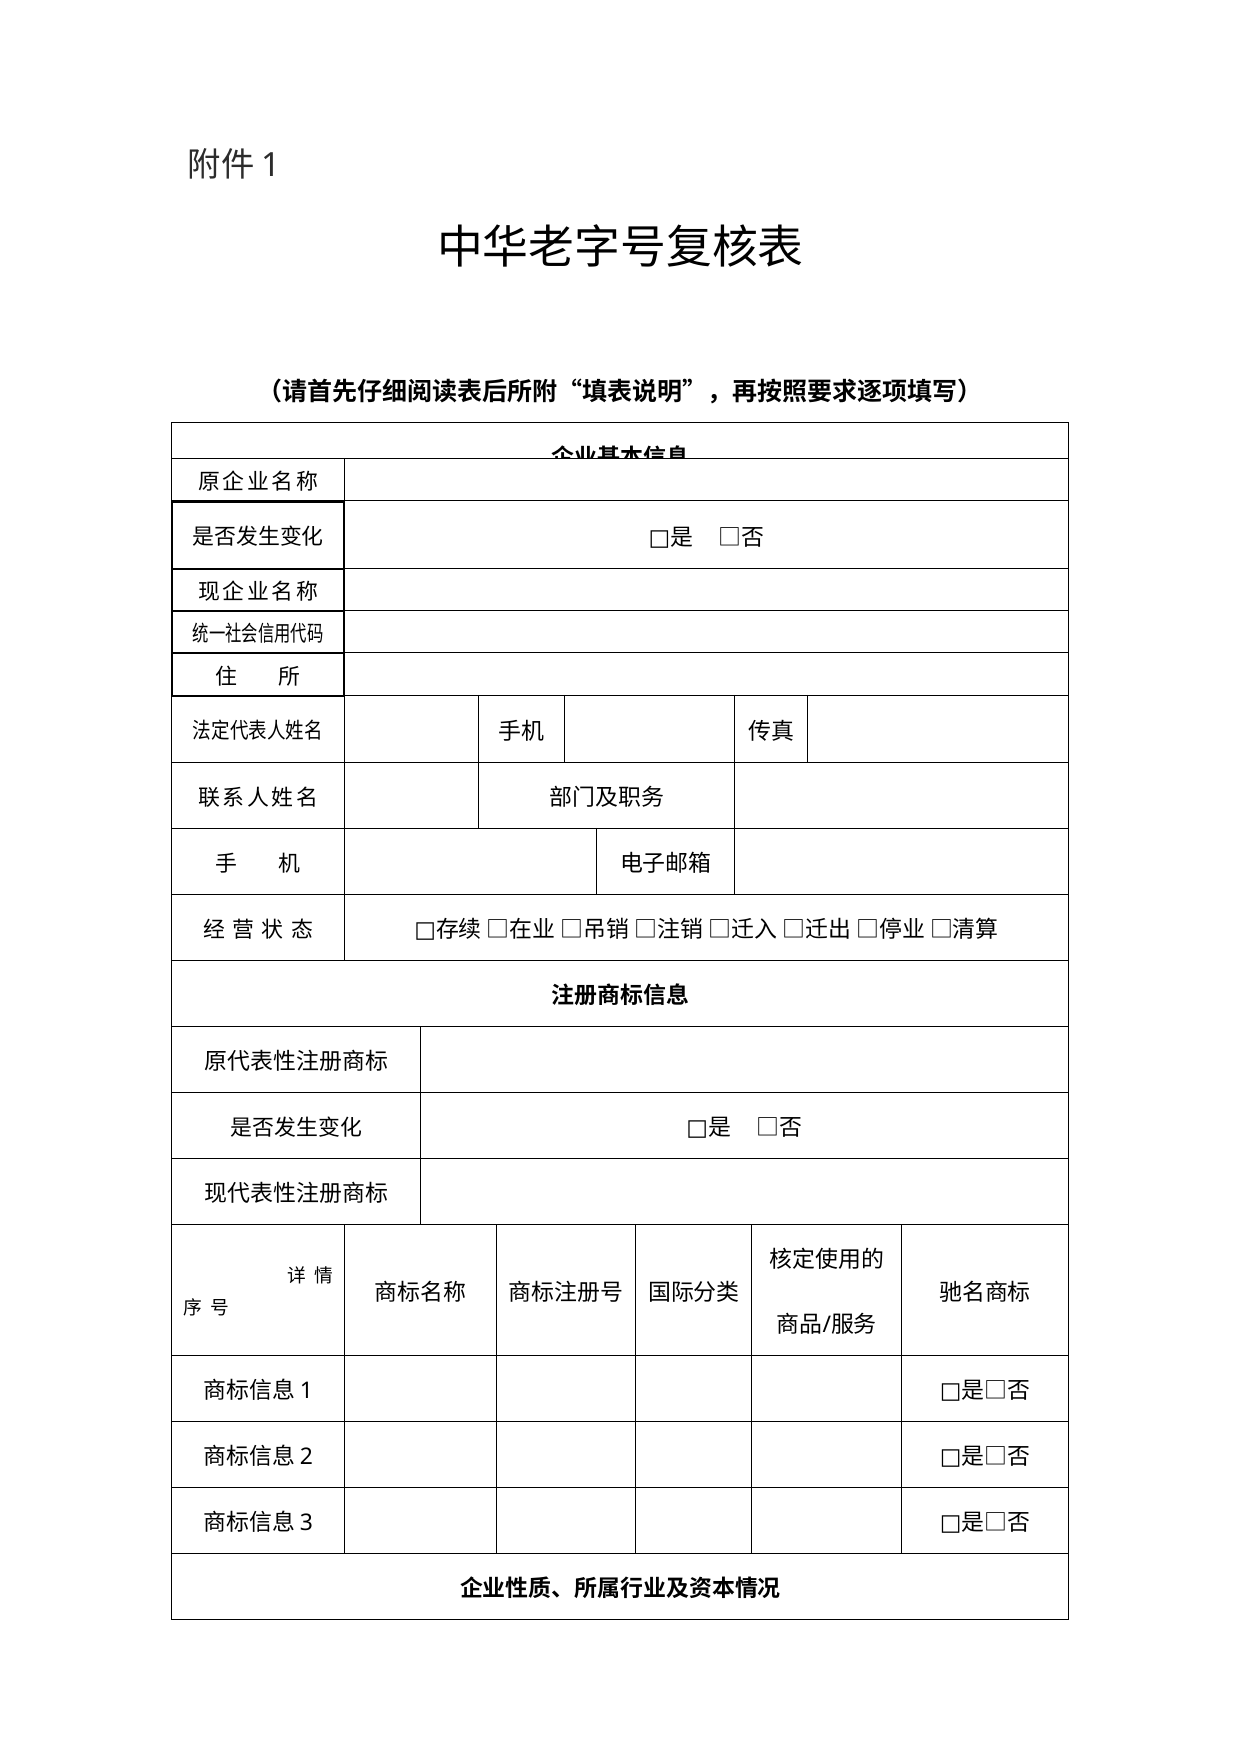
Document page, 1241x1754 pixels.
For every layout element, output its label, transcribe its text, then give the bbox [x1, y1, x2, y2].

text 中华老字号复核表 [187, 194, 1053, 292]
table_cell 现代表性注册商标 [172, 1159, 420, 1224]
table_cell 电子邮箱 [597, 829, 734, 894]
table_cell 商标注册号 [497, 1225, 635, 1355]
table_cell 是否发生变化 [172, 1093, 420, 1158]
table_cell 现企业名称 [173, 570, 343, 610]
table_cell [735, 829, 1068, 894]
table_cell [565, 696, 734, 762]
table_cell [345, 569, 1068, 610]
table_header 企业基本信息 [172, 423, 1068, 458]
table_cell 法定代表人姓名 [172, 697, 344, 762]
table_cell □存续 □在业 □吊销 □注销 □迁入 □迁出 □停业 □清算 [345, 895, 1068, 960]
table_cell 手机 [479, 696, 564, 762]
table_cell 核定使用的商品/服务 [752, 1225, 901, 1355]
table_cell [345, 611, 1068, 652]
table_cell [497, 1356, 635, 1421]
table_cell [345, 696, 478, 762]
table_cell [752, 1356, 901, 1421]
table_cell 商标信息2 [172, 1422, 344, 1487]
table_cell 商标信息1 [172, 1356, 344, 1421]
table_cell [636, 1488, 751, 1553]
table_cell 原企业名称 [172, 459, 344, 500]
table_cell [636, 1422, 751, 1487]
table_cell 部门及职务 [479, 763, 734, 828]
table_cell 注册商标信息 [172, 961, 1068, 1026]
table_cell [421, 1027, 1068, 1092]
table_cell 企业性质、所属行业及资本情况 [172, 1554, 1068, 1619]
table_cell [497, 1422, 635, 1487]
table_cell 联系人姓名 [172, 763, 344, 828]
table_cell [808, 696, 1068, 762]
table_cell 是否发生变化 [173, 503, 343, 567]
table_cell [345, 1356, 496, 1421]
table_cell □是□否 [902, 1356, 1068, 1421]
text 附件1 [187, 129, 1053, 194]
table_cell [345, 763, 478, 828]
table_cell [345, 1488, 496, 1553]
table_cell [636, 1356, 751, 1421]
table_cell 商标信息3 [172, 1488, 344, 1553]
table_cell [497, 1488, 635, 1553]
table_cell 商标名称 [345, 1225, 496, 1355]
table_cell 手 机 [172, 829, 344, 894]
table_cell 经营状态 [172, 895, 344, 960]
table_cell □是 □否 [421, 1093, 1068, 1158]
table_cell [752, 1422, 901, 1487]
table_cell [345, 1422, 496, 1487]
table_cell [735, 763, 1068, 828]
table_cell 传真 [735, 696, 807, 762]
table_cell 详 情 序 号 [172, 1225, 344, 1355]
table_cell [345, 653, 1068, 695]
text （请首先仔细阅读表后所附“填表说明”，再按照要求逐项填写） [187, 357, 1053, 422]
table_cell □是 □否 [345, 501, 1068, 567]
table_cell 原代表性注册商标 [172, 1027, 420, 1092]
table_cell □是□否 [902, 1488, 1068, 1553]
table_cell [345, 829, 596, 894]
table_cell □是□否 [902, 1422, 1068, 1487]
table_cell 驰名商标 [902, 1225, 1068, 1355]
table_cell 统一社会信用代码 [173, 612, 343, 652]
table_cell [421, 1159, 1068, 1224]
table_cell [752, 1488, 901, 1553]
table_cell [345, 459, 1068, 500]
table_cell 住 所 [173, 654, 343, 695]
table_cell 国际分类 [636, 1225, 751, 1355]
